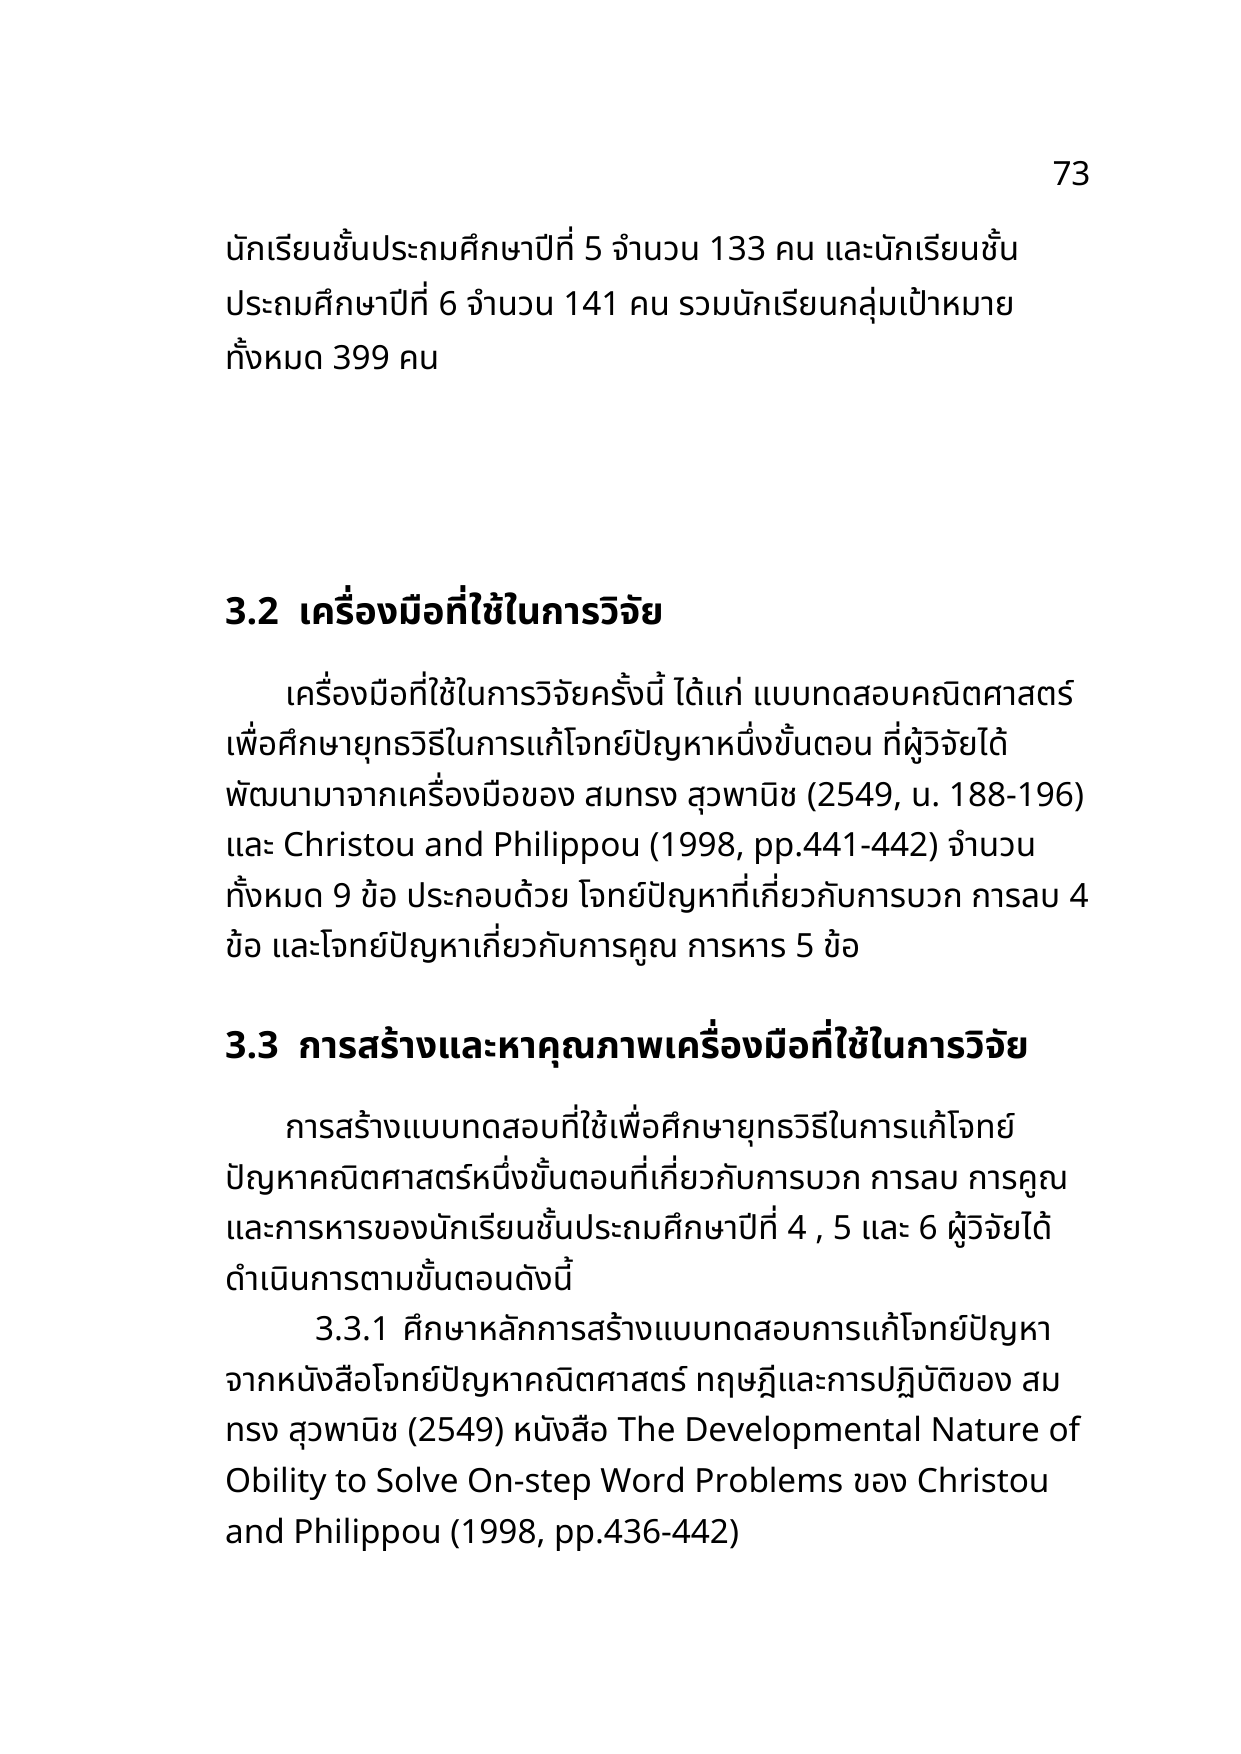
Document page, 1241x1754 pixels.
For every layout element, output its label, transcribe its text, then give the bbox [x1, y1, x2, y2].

text การสร้างแบบทดสอบที่ใช้เพื่อศึกษายุทธวิธีในการแก้โจทย์ปัญหาคณิตศาสตร์หนึ่งขั้นตอนที่เกี่ยวกับการบวก การลบ การคูณและการหารของนักเรียนชั้นประถมศึกษาปีที่ 4 , 5 และ 6 ผู้วิจัยได้ดำเนินการตามขั้นตอนดังนี้ [225, 1103, 1090, 1305]
text 3.3 การสร้างและหาคุณภาพเครื่องมือที่ใช้ในการวิจัย [225, 1018, 1090, 1075]
text 3.2 เครื่องมือที่ใช้ในการวิจัย [225, 584, 1090, 642]
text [225, 225, 1090, 385]
text 3.3.1 ศึกษาหลักการสร้างแบบทดสอบการแก้โจทย์ปัญหาจากหนังสือโจทย์ปัญหาคณิตศาสตร์ ทฤษฎีและการปฏิบัติของ สมทรง สุวพานิช (2549) หนังสือ The Developmental Nature of Obility to Solve On-step Word Problems ของ Christou and Philippou (1998, pp.436-442) [225, 1305, 1090, 1553]
text เครื่องมือที่ใช้ในการวิจัยครั้งนี้ ได้แก่ แบบทดสอบคณิตศาสตร์เพื่อศึกษายุทธวิธีในการแก้โจทย์ปัญหาหนึ่งขั้นตอน ที่ผู้วิจัยได้พัฒนามาจากเครื่องมือของ สมทรง สุวพานิช (2549, น. 188-196) และ Christou and Philippou (1998, pp.441-442) จำนวนทั้งหมด 9 ข้อ ประกอบด้วย โจทย์ปัญหาที่เกี่ยวกับการบวก การลบ 4 ข้อ และโจทย์ปัญหาเกี่ยวกับการคูณ การหาร 5 ข้อ [225, 669, 1090, 973]
